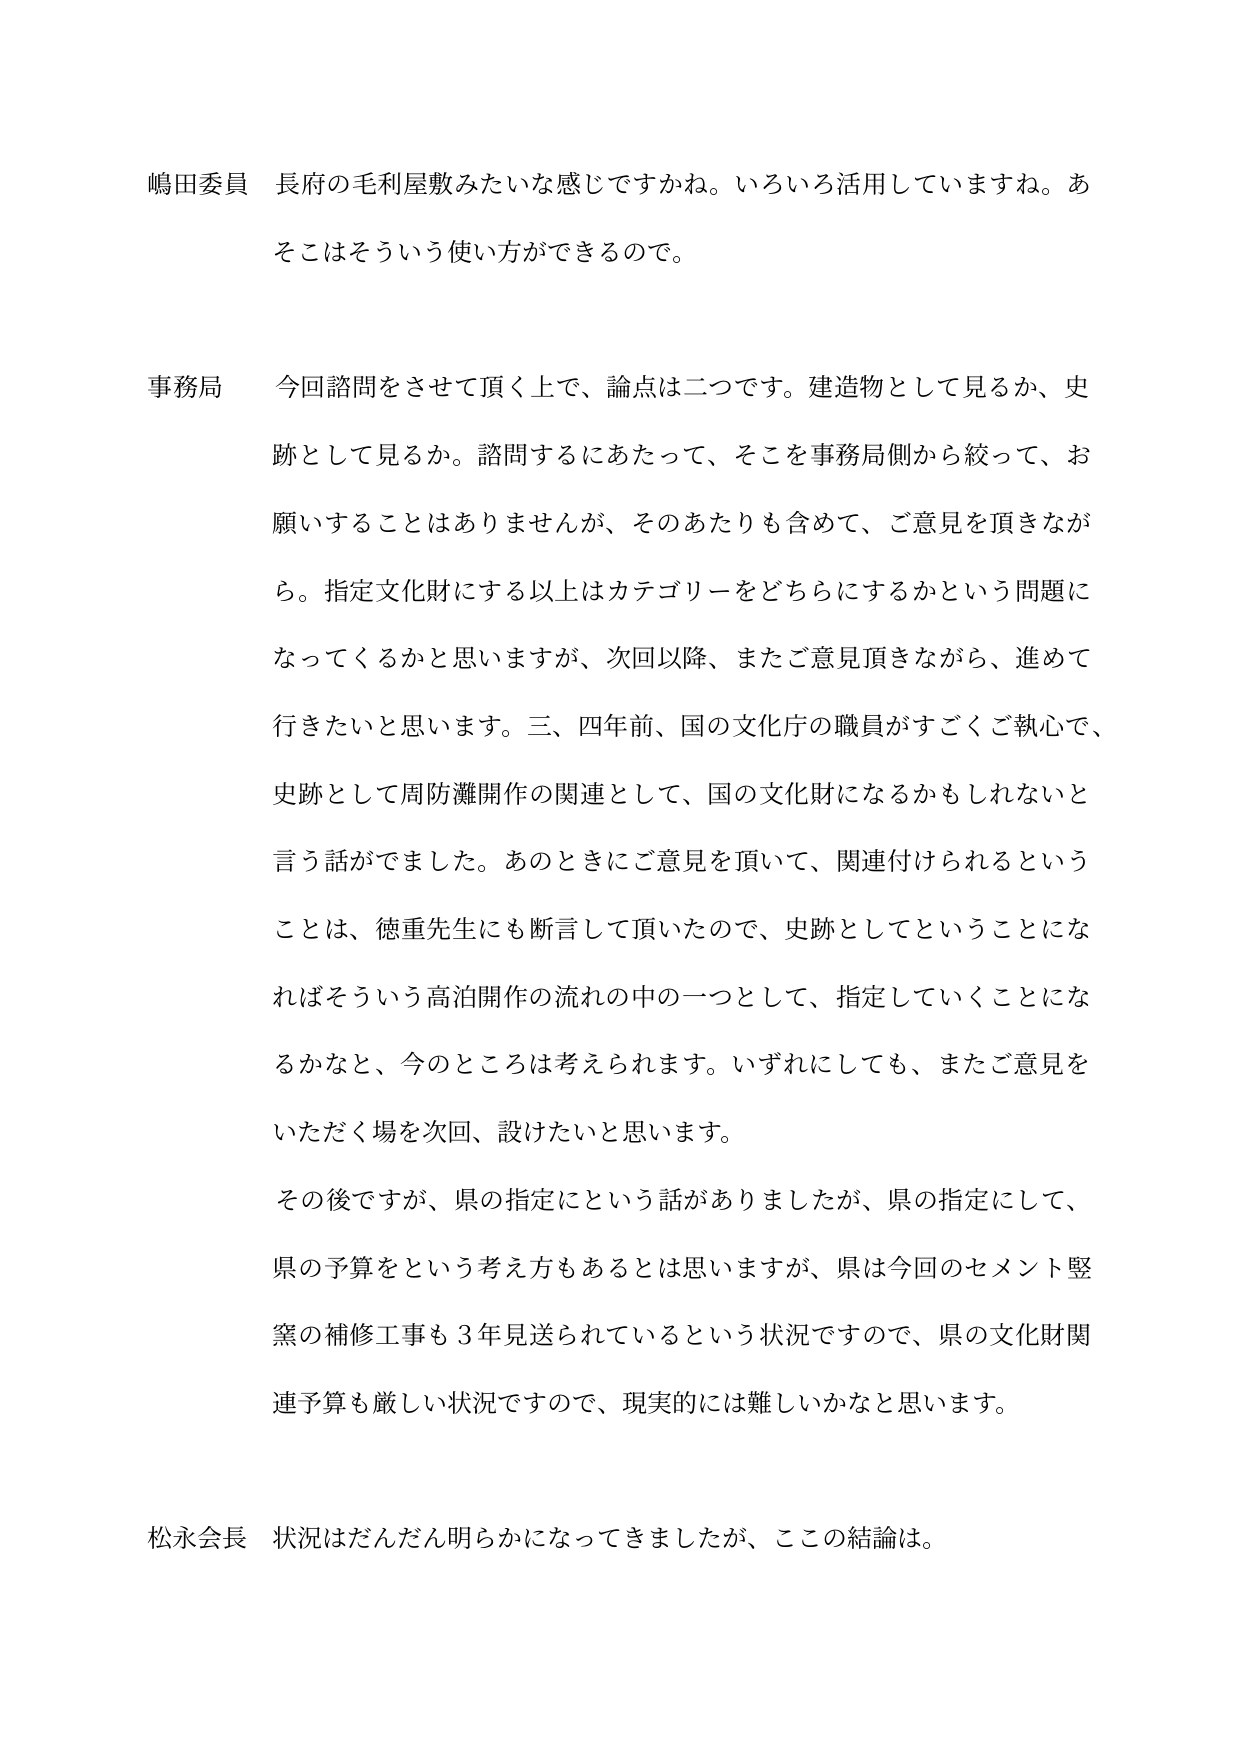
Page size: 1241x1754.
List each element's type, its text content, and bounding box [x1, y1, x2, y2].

text 事務局 今回諮問をさせて頂く上で、論点は二つです。建造物として見るか、史跡として見るか。諮問するにあたって、そこを事務局側から絞って、お願いすることはありませんが、そのあたりも含めて、ご意見を頂きながら。指定文化財にする以上はカテゴリーをどちらにするかという問題になってくるかと思いますが、次回以降、またご意見頂きながら、進めて行きたいと思います。三、四年前、国の文化庁の職員がすごくご執心で、史跡として周防灘開作の関連として、国の文化財になるかもしれないと言う話がでました。あのときにご意見を頂いて、関連付けられるということは、徳重先生にも断言して頂いたので、史跡としてということになればそういう高泊開作の流れの中の一つとして、指定していくことになるかなと、今のところは考えられます。いずれにしても、またご意見をいただく場を次回、設けたいと思います。 [148, 352, 1092, 1165]
text 松永会長 状況はだんだん明らかになってきましたが、ここの結論は。 [148, 1503, 1092, 1571]
text その後ですが、県の指定にという話がありましたが、県の指定にして、県の予算をという考え方もあるとは思いますが、県は今回のセメント竪窯の補修工事も３年見送られているという状況ですので、県の文化財関連予算も厳しい状況ですので、現実的には難しいかなと思います。 [148, 1165, 1092, 1436]
text 嶋田委員 長府の毛利屋敷みたいな感じですかね。いろいろ活用していますね。あそこはそういう使い方ができるので。 [148, 149, 1092, 284]
